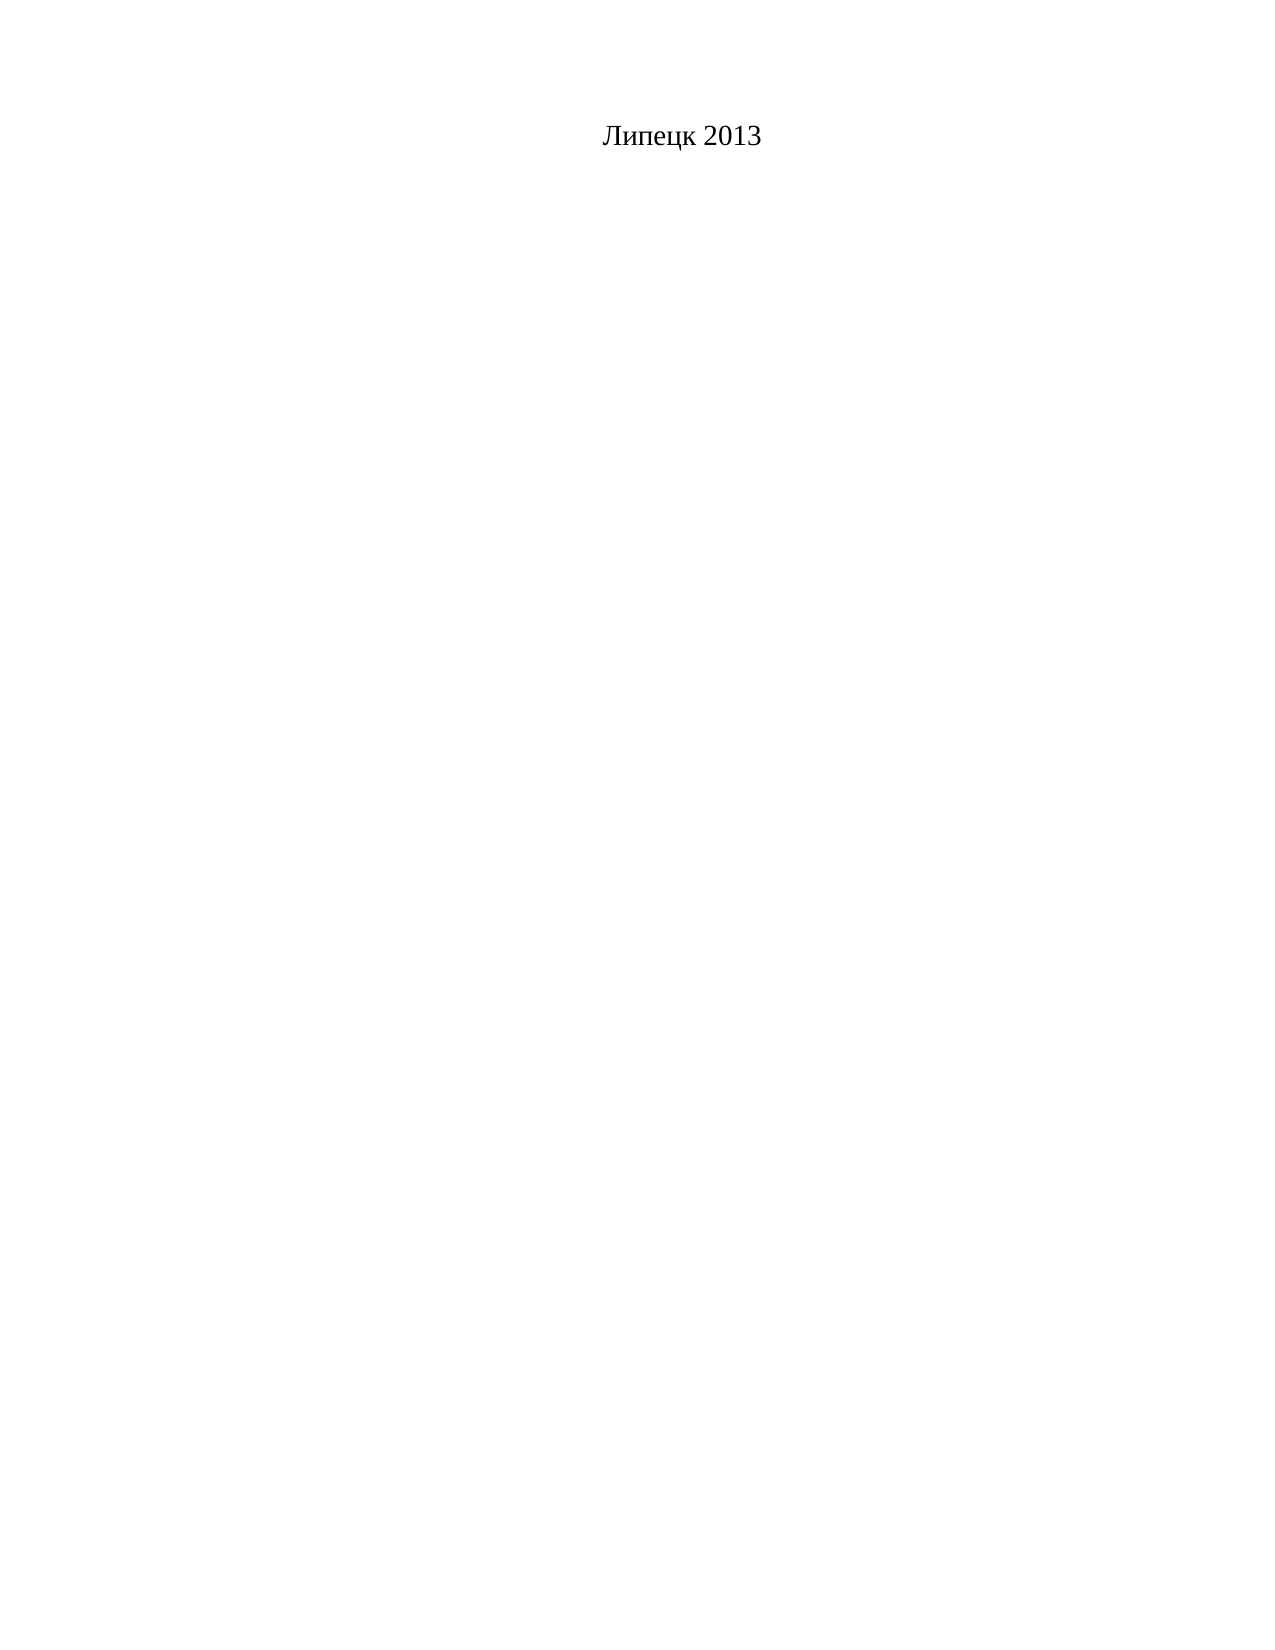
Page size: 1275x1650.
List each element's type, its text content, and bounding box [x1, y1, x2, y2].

text Липецк 2013 [177, 118, 1186, 152]
